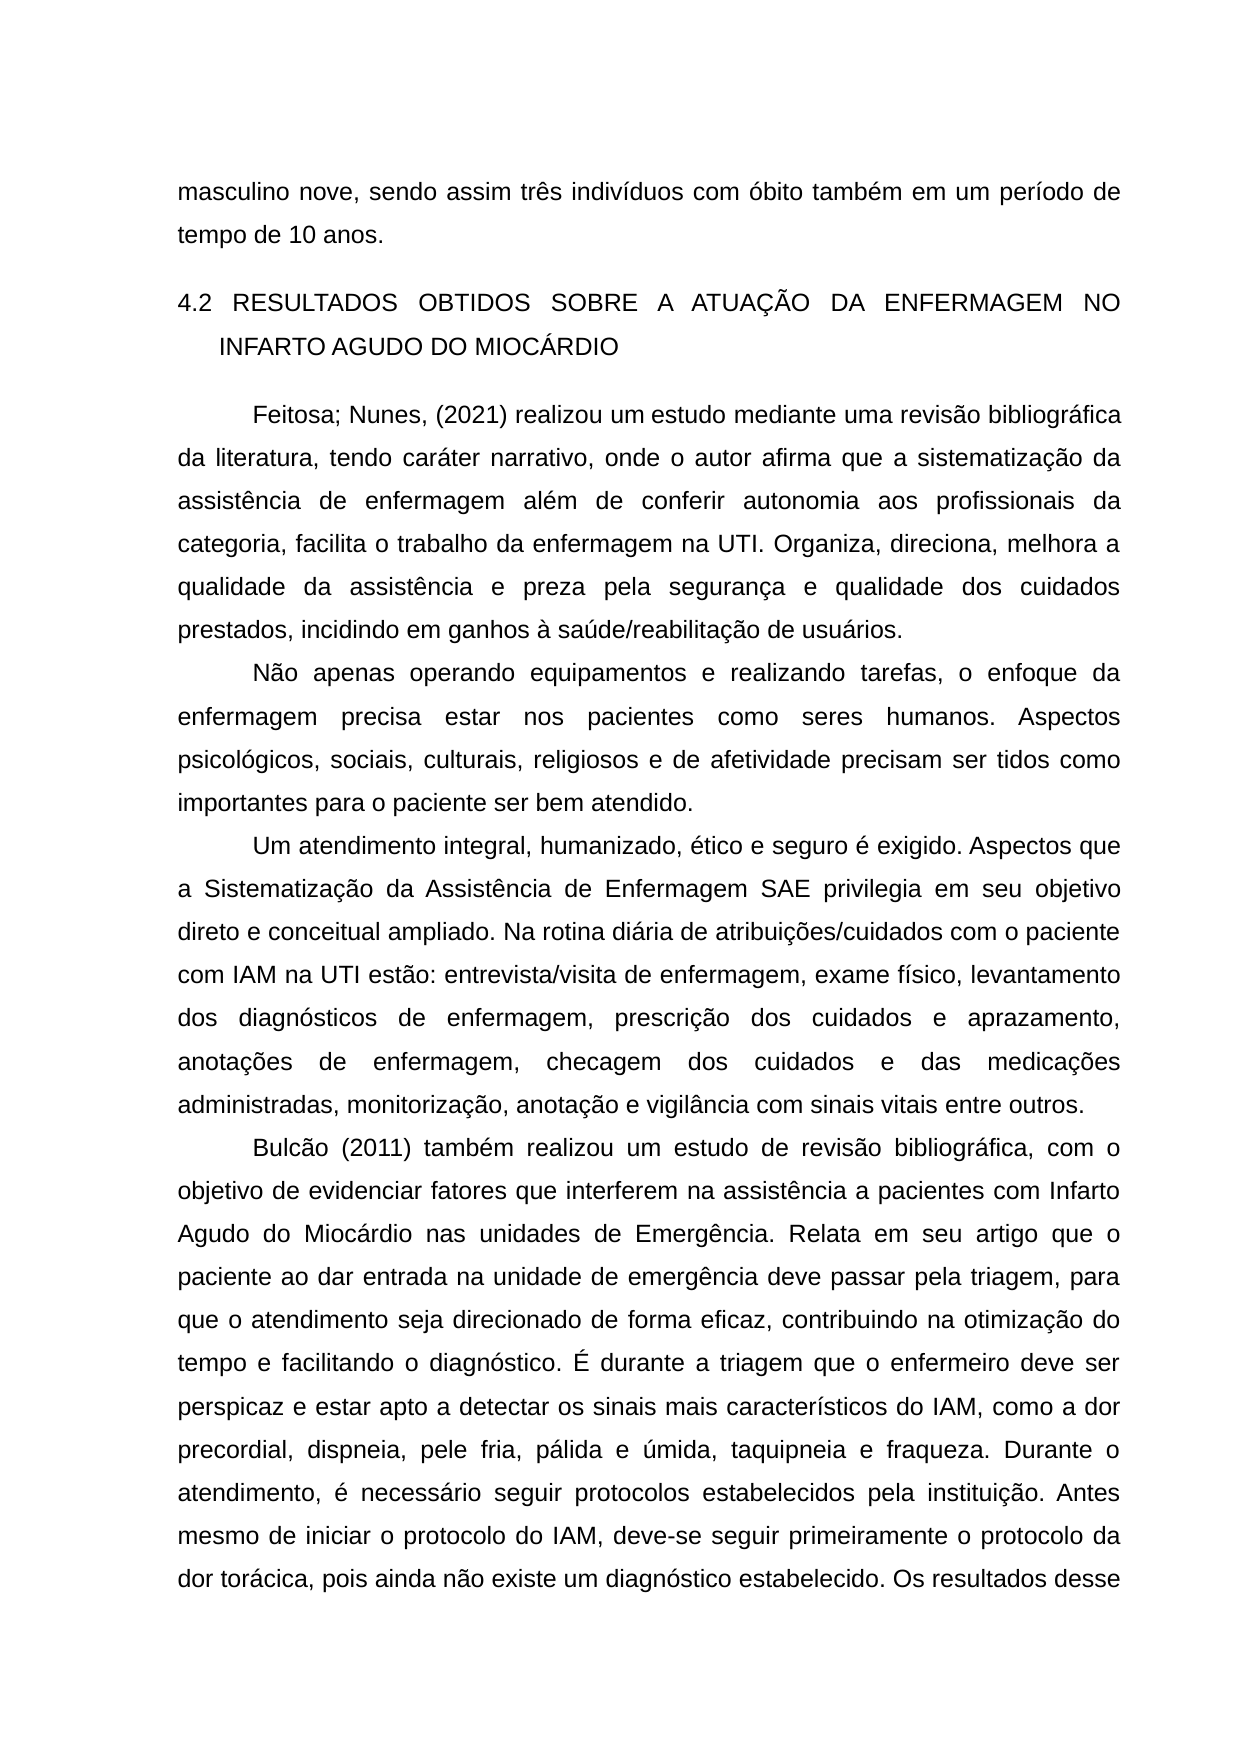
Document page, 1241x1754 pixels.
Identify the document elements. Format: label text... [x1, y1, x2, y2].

subtitle 4.2 RESULTADOS OBTIDOS SOBRE A ATUAÇÃO DA ENFERMAGEM NO INFARTO AGUDO DO MIOCÁRDIO [177, 288, 1122, 360]
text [177, 177, 1122, 249]
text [177, 1133, 1122, 1593]
text Não apenas operando equipamentos e realizando tarefas, o enfoque da enfermagem precisa estar nos pacientes como seres humanos. Aspectos psicológicos, sociais, culturais, religiosos e de afetividade precisam ser tidos como importantes para o paciente ser bem atendido. [177, 658, 1122, 817]
text Um atendimento integral, humanizado, ético e seguro é exigido. Aspectos que a Sistematização da Assistência de Enfermagem SAE privilegia em seu objetivo direto e conceitual ampliado. Na rotina diária de atribuições/cuidados com o paciente com IAM na UTI estão: entrevista/visita de enfermagem, exame físico, levantamento dos diagnósticos de enfermagem, prescrição dos cuidados e aprazamento, anotações de enfermagem, checagem dos cuidados e das medicações administradas, monitorização, anotação e vigilância com sinais vitais entre outros. [177, 831, 1122, 1118]
text Feitosa; Nunes, (2021) realizou um estudo mediante uma revisão bibliográfica da literatura, tendo caráter narrativo, onde o autor afirma que a sistematização da assistência de enfermagem além de conferir autonomia aos profissionais da categoria, facilita o trabalho da enfermagem na UTI. Organiza, direciona, melhora a qualidade da assistência e preza pela segurança e qualidade dos cuidados prestados, incidindo em ganhos à saúde/reabilitação de usuários. [177, 400, 1122, 644]
